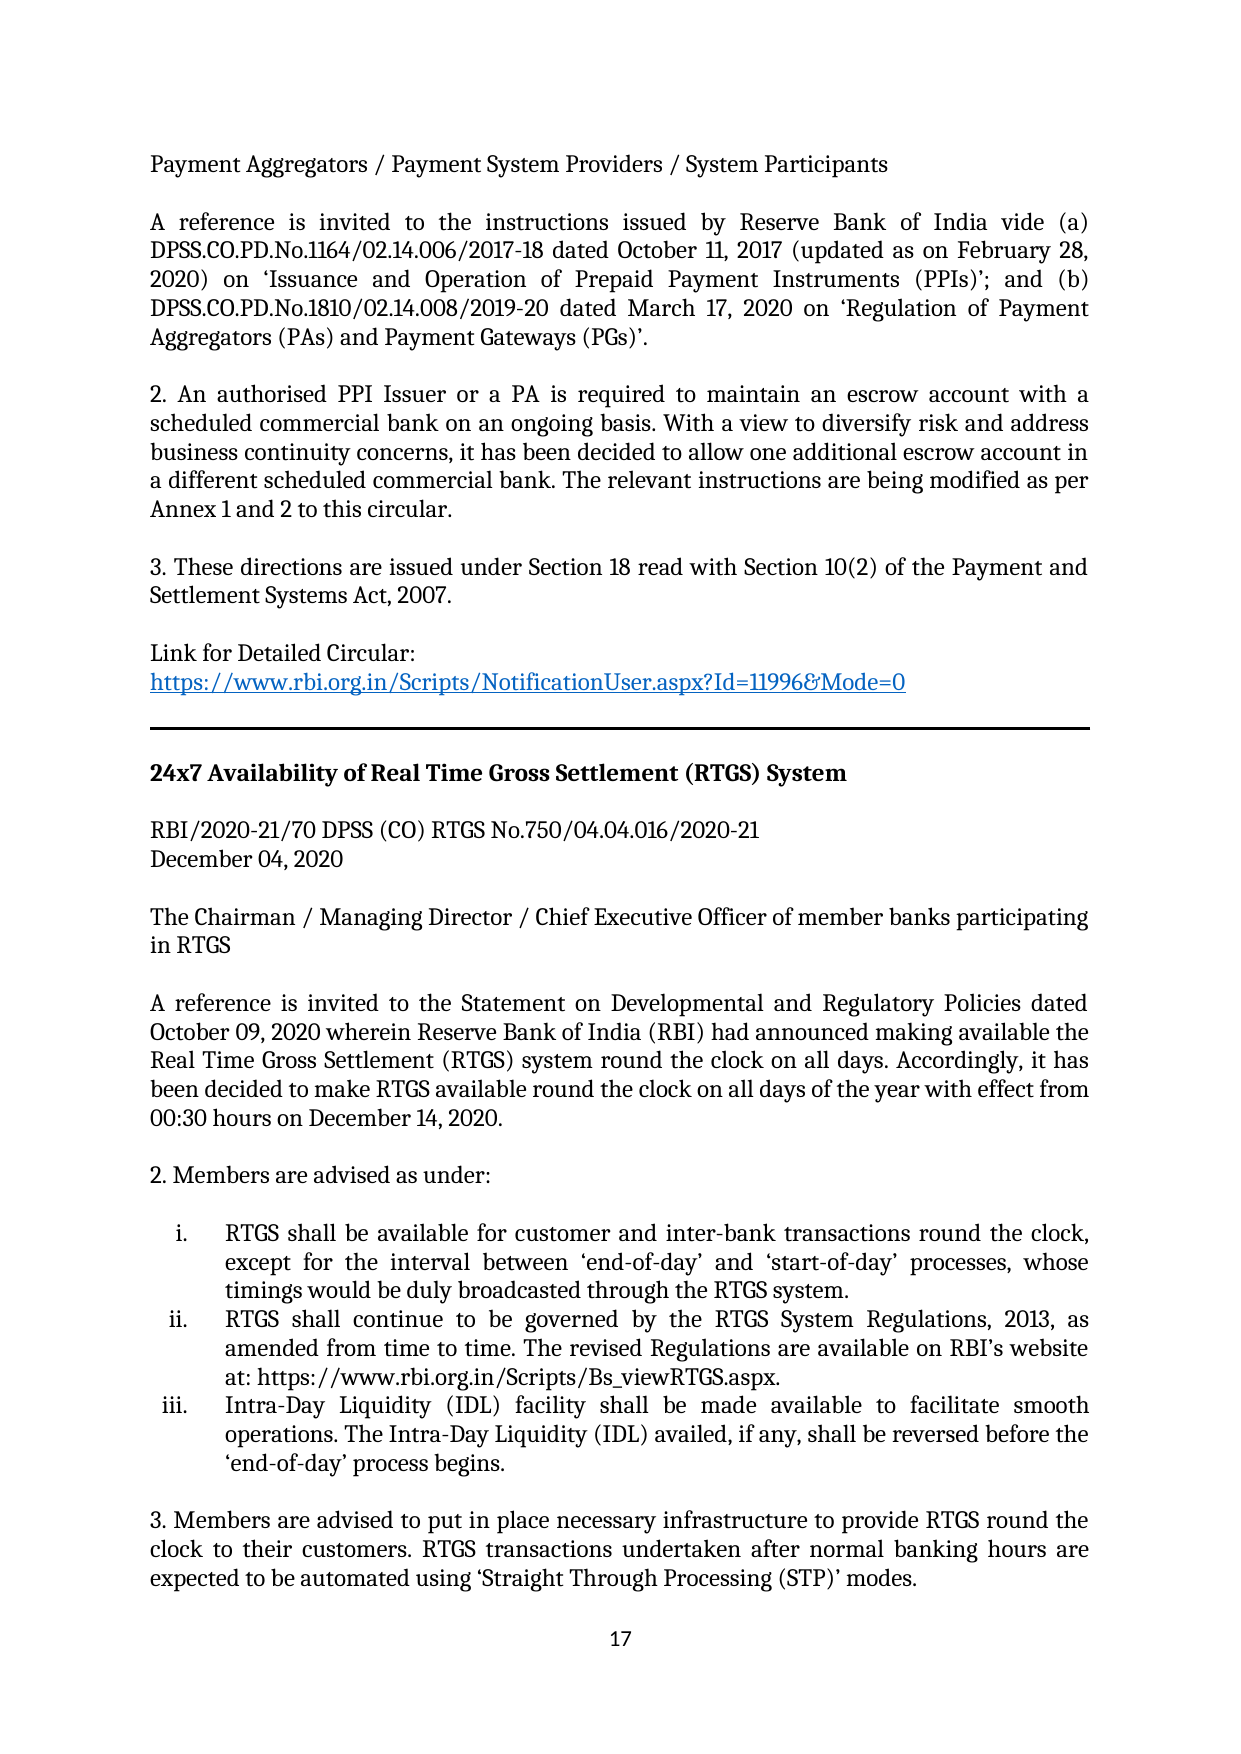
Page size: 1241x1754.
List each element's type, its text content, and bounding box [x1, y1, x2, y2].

list RTGS shall continue to be governed by the RTGS System Regulations, 2013, as amended from time to time. The revised Regulations are available on RBI’s website at: https://www.rbi.org.in/Scripts/Bs_viewRTGS.aspx. [187, 1305, 1090, 1391]
text RBI/2020-21/70 DPSS (CO) RTGS No.750/04.04.016/2020-21 [150, 816, 1090, 845]
text 2. Members are advised as under: [150, 1161, 1090, 1190]
text A reference is invited to the instructions issued by Reserve Bank of India vide (a) DPSS.CO.PD.No.1164/02.14.006/2017-18 dated October 11, 2017 (updated as on February 28, 2020) on ‘Issuance and Operation of Prepaid Payment Instruments (PPIs)’; and (b) DPSS.CO.PD.No.1810/02.14.008/2019-20 dated March 17, 2020 on ‘Regulation of Payment Aggregators (PAs) and Payment Gateways (PGs)’. [150, 207, 1090, 351]
text December 04, 2020 [150, 845, 1090, 874]
text Payment Aggregators / Payment System Providers / System Participants [150, 150, 1090, 179]
text 2. An authorised PPI Issuer or a PA is required to maintain an escrow account with a scheduled commercial bank on an ongoing basis. With a view to diversify risk and address business continuity concerns, it has been decided to allow one additional escrow account in a different scheduled commercial bank. The relevant instructions are being modified as per Annex 1 and 2 to this circular. [150, 380, 1090, 524]
text 24x7 Availability of Real Time Gross Settlement (RTGS) System [150, 759, 1090, 788]
text Link for Detailed Circular: [150, 639, 1090, 667]
text The Chairman / Managing Director / Chief Executive Officer of member banks participating in RTGS [150, 903, 1090, 960]
text 3. These directions are issued under Section 18 read with Section 10(2) of the Payment and Settlement Systems Act, 2007. [150, 552, 1090, 610]
text A reference is invited to the Statement on Developmental and Regulatory Policies dated October 09, 2020 wherein Reserve Bank of India (RBI) had announced making available the Real Time Gross Settlement (RTGS) system round the clock on all days. Accordingly, it has been decided to make RTGS available round the clock on all days of the year with effect from 00:30 hours on December 14, 2020. [150, 989, 1090, 1133]
text https://www.rbi.org.in/Scripts/NotificationUser.aspx?Id=11996&Mode=0 [150, 667, 1090, 696]
text 3. Members are advised to put in place necessary infrastructure to provide RTGS round the clock to their customers. RTGS transactions undertaken after normal banking hours are expected to be automated using ‘Straight Through Processing (STP)’ modes. [150, 1506, 1090, 1593]
list RTGS shall be available for customer and inter-bank transactions round the clock, except for the interval between ‘end-of-day’ and ‘start-of-day’ processes, whose timings would be duly broadcasted through the RTGS system. [187, 1219, 1090, 1305]
list Intra-Day Liquidity (IDL) facility shall be made available to facilitate smooth operations. The Intra-Day Liquidity (IDL) availed, if any, shall be reversed before the ‘end-of-day’ process begins. [187, 1391, 1090, 1478]
